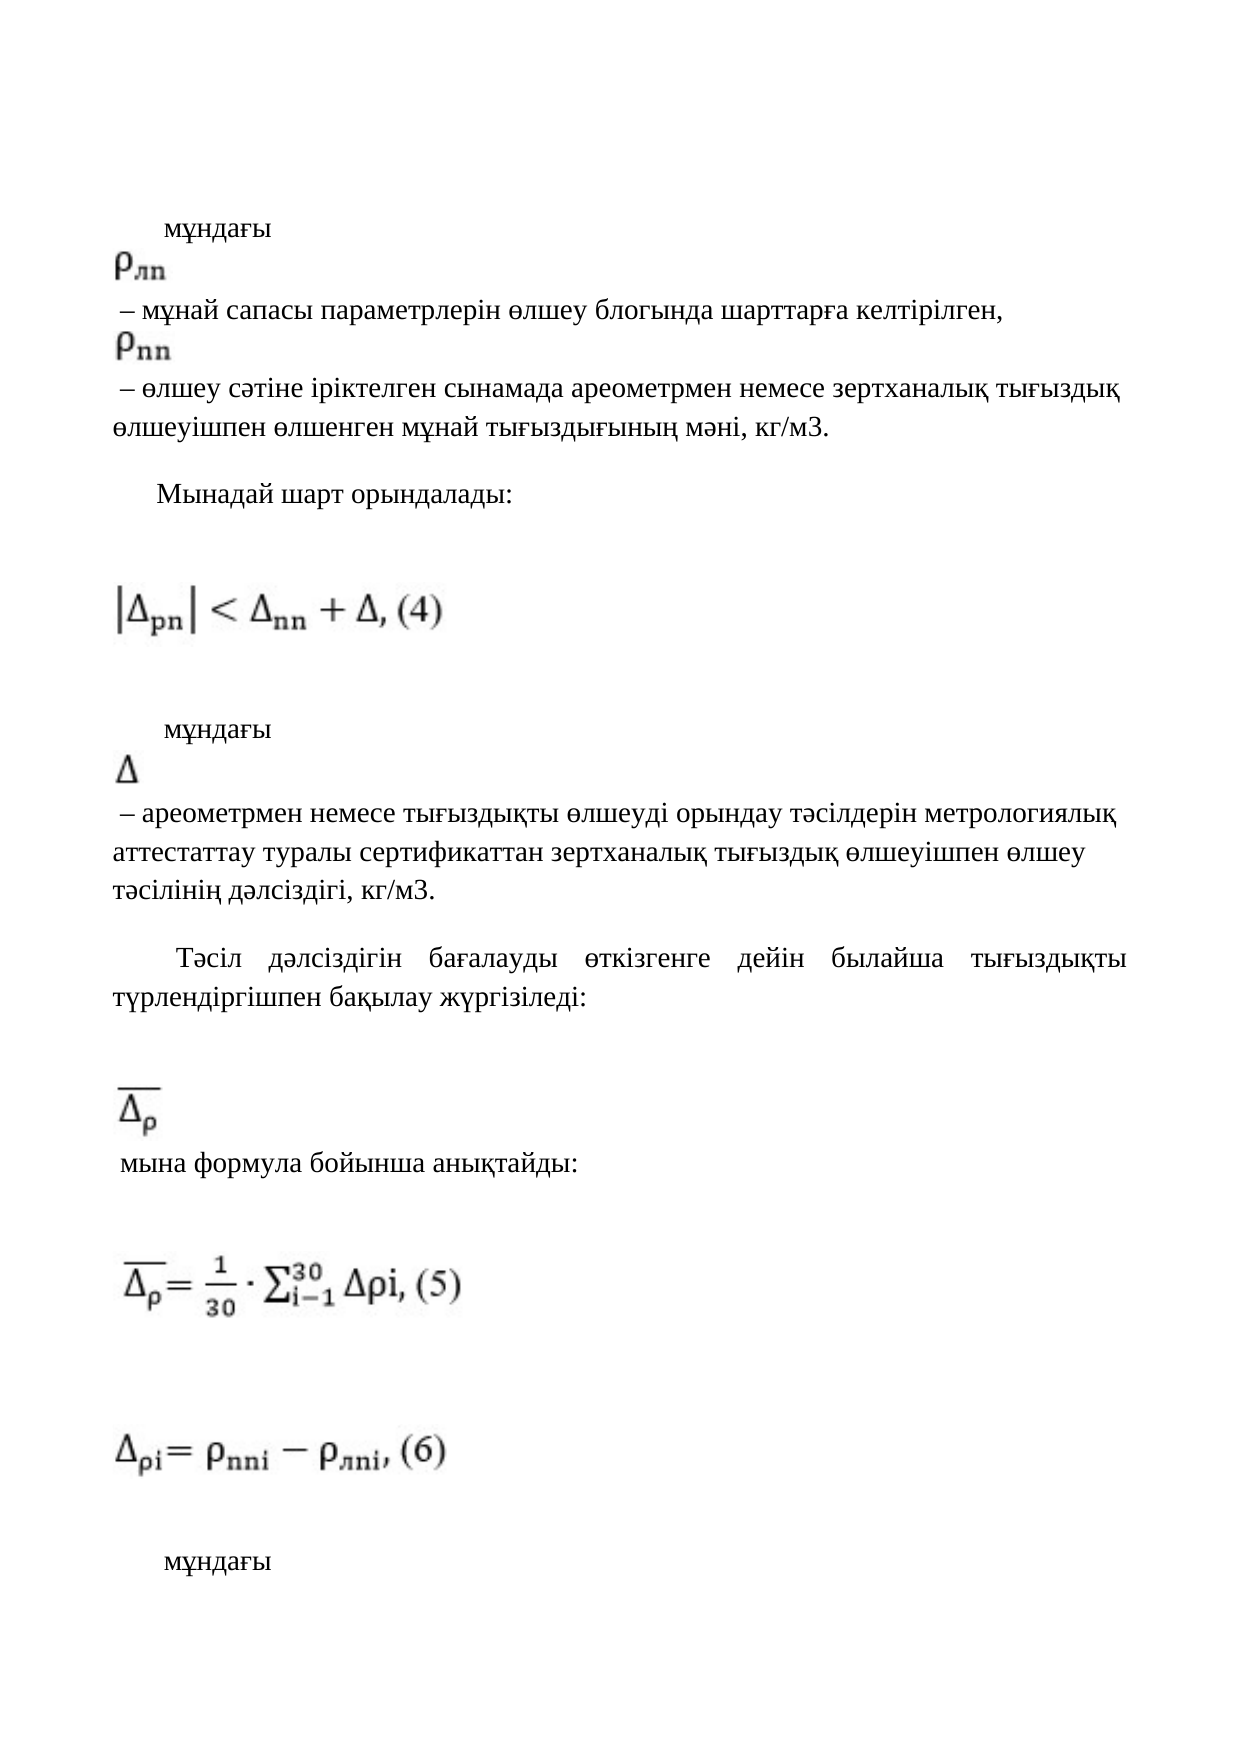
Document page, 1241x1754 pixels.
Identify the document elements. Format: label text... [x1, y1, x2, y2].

text – ареометрмен немесе тығыздықты өлшеудi орындау тәсілдерін метрологиялық аттестаттау туралы сертификаттан зертханалық тығыздық өлшеуiшпен өлшеу тәсілінің дәлсiздiгi, кг/м3. [112, 795, 1128, 936]
text Тәсіл дәлсiздiгiн бағалауды өткiзгенге дейін былайша тығыздықты түрлендіргішпен бақылау жүргізіледі: [112, 940, 1128, 1012]
picture [112, 1084, 165, 1141]
text мұндағы [112, 210, 1128, 244]
text мұндағы [112, 711, 1128, 745]
text мына формула бойынша анықтайды: [112, 1145, 1128, 1247]
text – мұнай сапасы параметрлерiн өлшеу блогында шарттарға келтiрiлген, [112, 292, 1128, 326]
picture [112, 331, 175, 367]
text – өлшеу сәтiне iрiктелген сынамада ареометрмен немесе зертханалық тығыздық өлшеуiшпен өлшенген мұнай тығыздығының мәнi, кг/м3. [112, 370, 1128, 472]
picture [112, 750, 144, 792]
picture [112, 1424, 451, 1479]
picture [112, 582, 453, 647]
picture [112, 1251, 471, 1322]
text мұндағы [112, 1543, 1128, 1577]
picture [112, 248, 173, 289]
text Мынадай шарт орындалады: [112, 476, 1128, 510]
